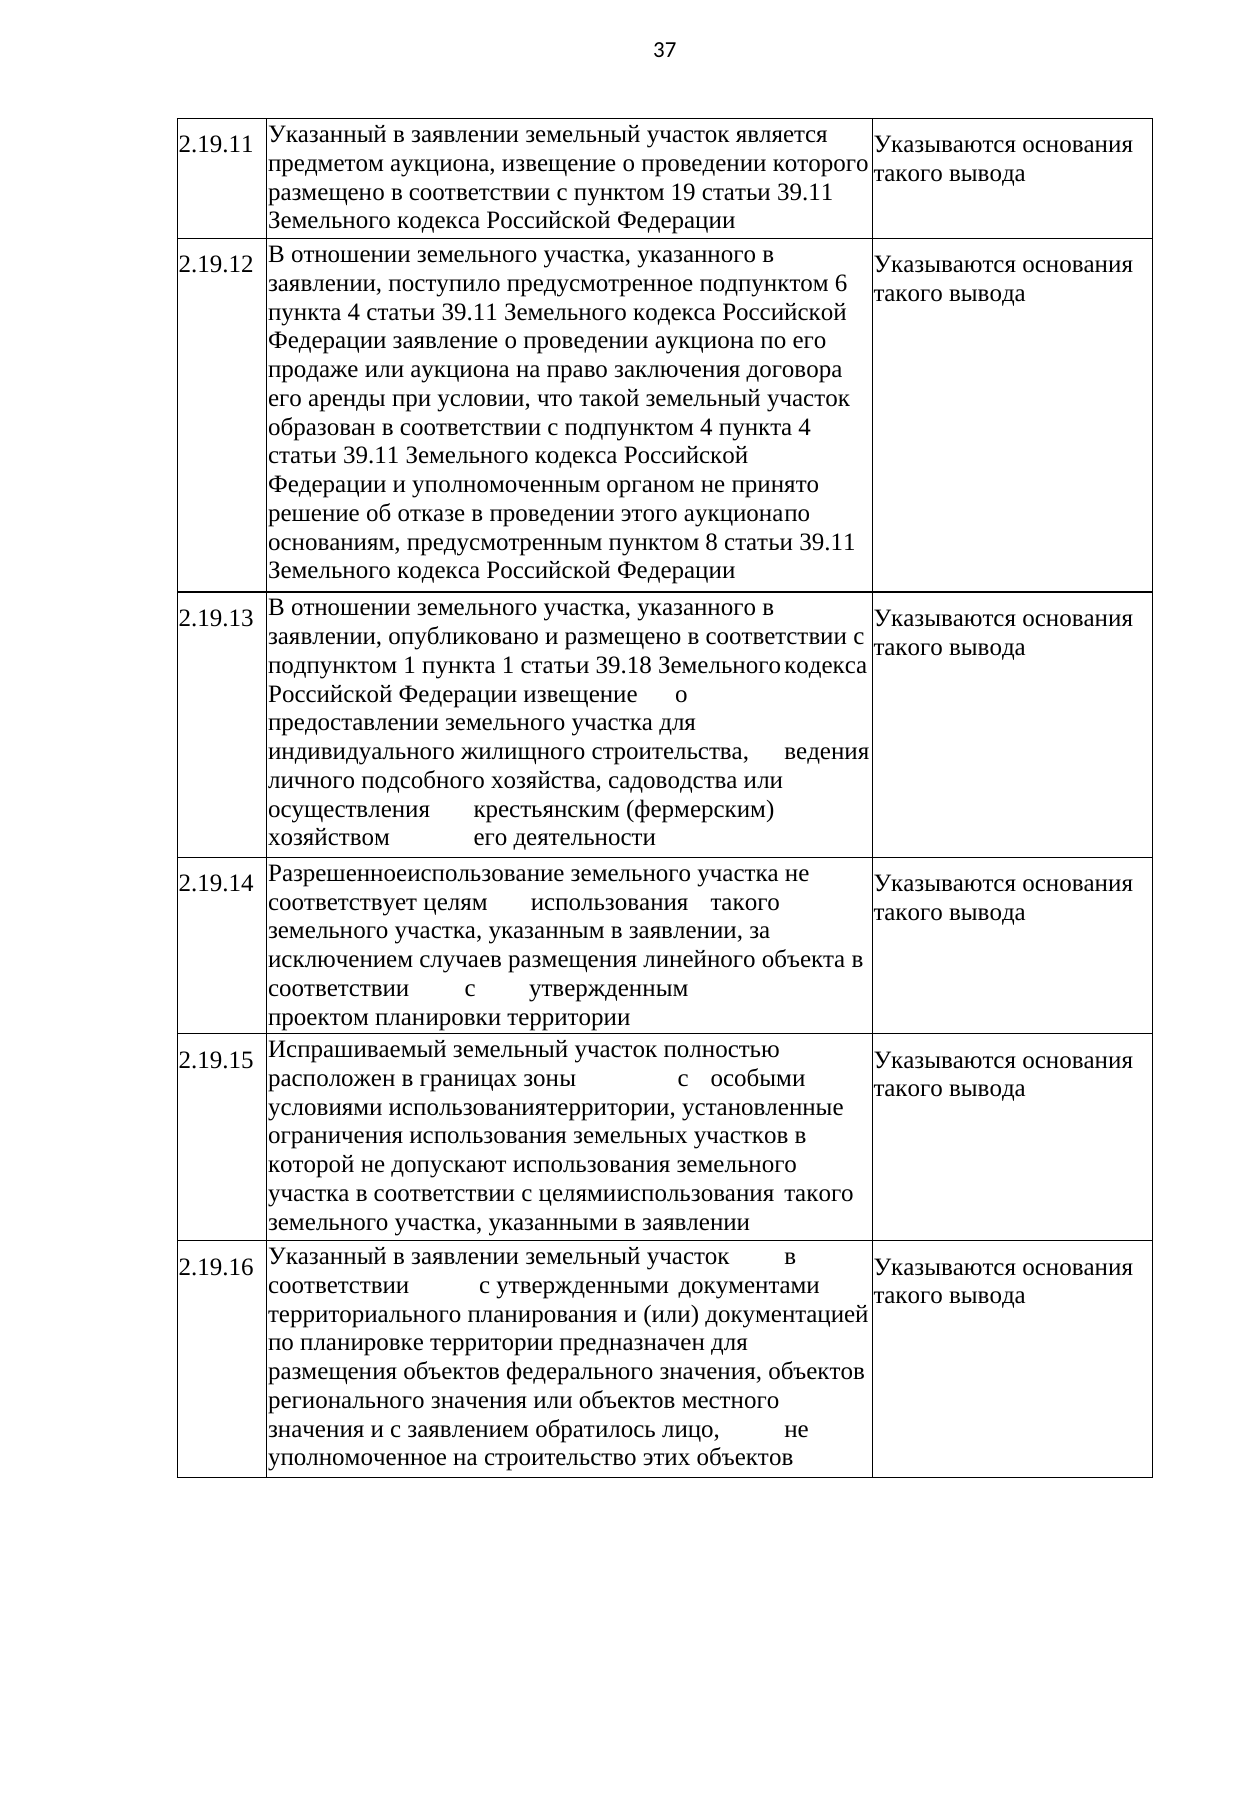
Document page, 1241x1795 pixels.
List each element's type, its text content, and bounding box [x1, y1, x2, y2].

table_cell Испрашиваемый земельный участок полностью расположен в границах зоны с особыми условиями использования территории, установленные ограничения использования земельных участков в которой не допускают использования земельного участка в соответствии с целями использования такого земельного участка, указанными в заявлении [267, 1034, 872, 1240]
table_cell 2.19.16 [178, 1241, 266, 1477]
table_cell Разрешенное использование земельного участка не соответствует целям использования такого земельного участка, указанным в заявлении, за исключением случаев размещения линейного объекта в соответствии с утвержденным проектом планировки территории [267, 858, 872, 1033]
table_cell В отношении земельного участка, указанного в заявлении, опубликовано и размещено в соответствии с подпунктом 1 пункта 1 статьи 39.18 Земельного кодекса Российской Федерации извещение о предоставлении земельного участка для индивидуального жилищного строительства, ведения личного подсобного хозяйства, садоводства или осуществления крестьянским (фермерским) хозяйством его деятельности [267, 593, 872, 857]
table_cell Указываются основания такого вывода [873, 858, 1152, 1033]
table_cell Указываются основания такого вывода [873, 593, 1152, 857]
table_cell 2.19.11 [178, 119, 266, 238]
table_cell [873, 119, 1152, 238]
table_cell В отношении земельного участка, указанного в заявлении, поступило предусмотренное подпунктом 6 пункта 4 статьи 39.11 Земельного кодекса Российской Федерации заявление о проведении аукциона по его продаже или аукциона на право заключения договора его аренды при условии, что такой земельный участок образован в соответствии с подпунктом 4 пункта 4 статьи 39.11 Земельного кодекса Российской Федерации и уполномоченным органом не принято решение об отказе в проведении этого аукциона по основаниям, предусмотренным пунктом 8 статьи 39.11 Земельного кодекса Российской Федерации [267, 239, 872, 591]
table_cell 2.19.12 [178, 239, 266, 591]
table_cell Указанный в заявлении земельный участок в соответствии с утвержденными документами территориального планирования и (или) документацией по планировке территории предназначен для размещения объектов федерального значения, объектов регионального значения или объектов местного значения и с заявлением обратилось лицо, не уполномоченное на строительство этих объектов [267, 1241, 872, 1477]
table_cell 2.19.13 [178, 593, 266, 857]
table_cell Указываются основания такого вывода [873, 1034, 1152, 1240]
table_cell Указываются основания такого вывода [873, 239, 1152, 591]
table_cell 2.19.14 [178, 858, 266, 1033]
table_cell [873, 1241, 1152, 1477]
table_cell Указанный в заявлении земельный участок является предметом аукциона, извещение о проведении которого размещено в соответствии с пунктом 19 статьи 39.11 Земельного кодекса Российской Федерации [267, 119, 872, 238]
table_cell 2.19.15 [178, 1034, 266, 1240]
